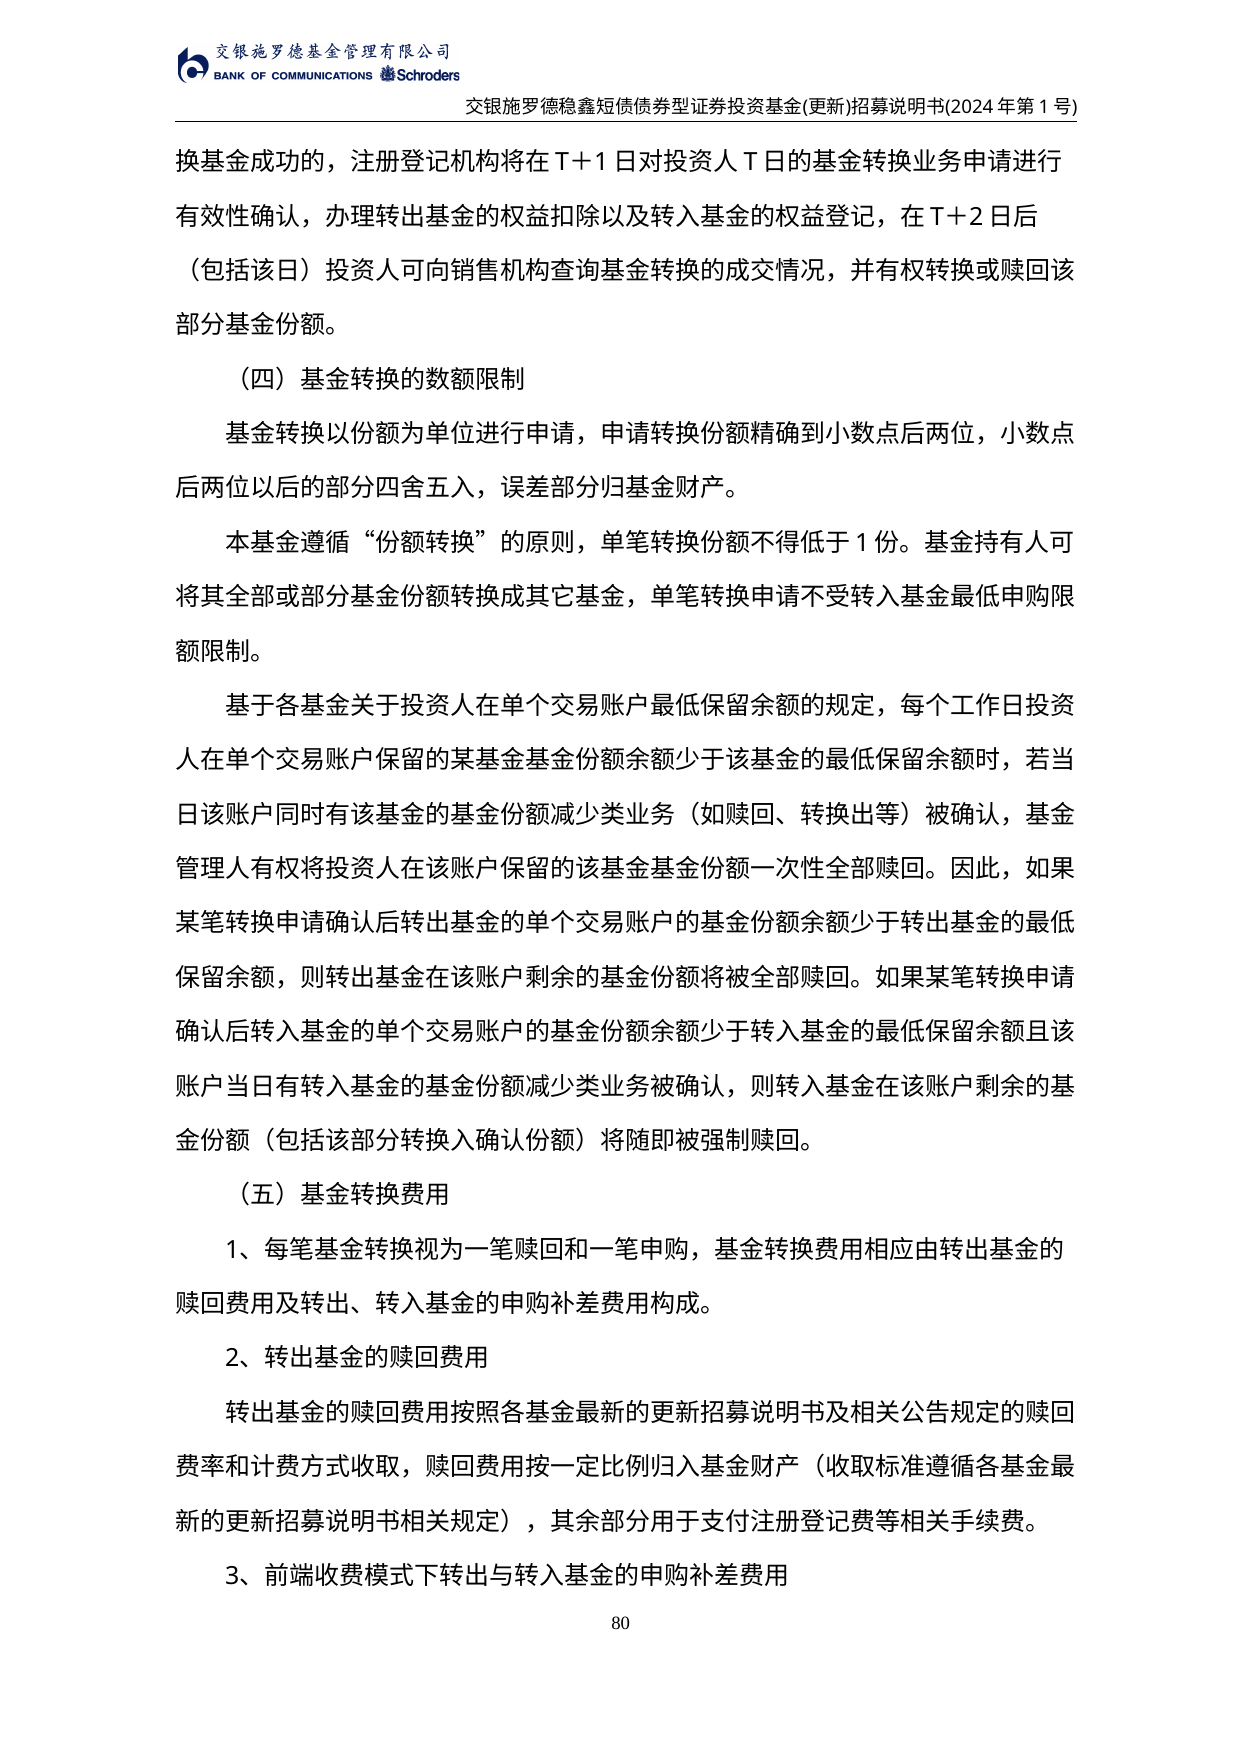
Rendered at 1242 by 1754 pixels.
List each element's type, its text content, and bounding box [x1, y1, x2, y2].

text 1、每笔基金转换视为一笔赎回和一笔申购，基金转换费用相应由转出基金的赎回费用及转出、转入基金的申购补差费用构成。 [175, 1229, 1077, 1320]
text （五）基金转换费用 [175, 1175, 1077, 1211]
text 2、转出基金的赎回费用 [175, 1338, 1077, 1374]
text 转出基金的赎回费用按照各基金最新的更新招募说明书及相关公告规定的赎回费率和计费方式收取，赎回费用按一定比例归入基金财产（收取标准遵循各基金最新的更新招募说明书相关规定），其余部分用于支付注册登记费等相关手续费。 [175, 1392, 1077, 1537]
text 基于各基金关于投资人在单个交易账户最低保留余额的规定，每个工作日投资人在单个交易账户保留的某基金基金份额余额少于该基金的最低保留余额时，若当日该账户同时有该基金的基金份额减少类业务（如赎回、转换出等）被确认，基金管理人有权将投资人在该账户保留的该基金基金份额一次性全部赎回。因此，如果某笔转换申请确认后转出基金的单个交易账户的基金份额余额少于转出基金的最低保留余额，则转出基金在该账户剩余的基金份额将被全部赎回。如果某笔转换申请确认后转入基金的单个交易账户的基金份额余额少于转入基金的最低保留余额且该账户当日有转入基金的基金份额减少类业务被确认，则转入基金在该账户剩余的基金份额（包括该部分转换入确认份额）将随即被强制赎回。 [175, 685, 1077, 1157]
text 基金转换以份额为单位进行申请，申请转换份额精确到小数点后两位，小数点后两位以后的部分四舍五入，误差部分归基金财产。 [175, 413, 1077, 504]
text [175, 142, 1077, 341]
picture [178, 43, 460, 83]
text 3、前端收费模式下转出与转入基金的申购补差费用 [175, 1555, 1077, 1592]
text 本基金遵循“份额转换”的原则，单笔转换份额不得低于1份。基金持有人可将其全部或部分基金份额转换成其它基金，单笔转换申请不受转入基金最低申购限额限制。 [175, 522, 1077, 667]
text （四）基金转换的数额限制 [175, 359, 1077, 395]
